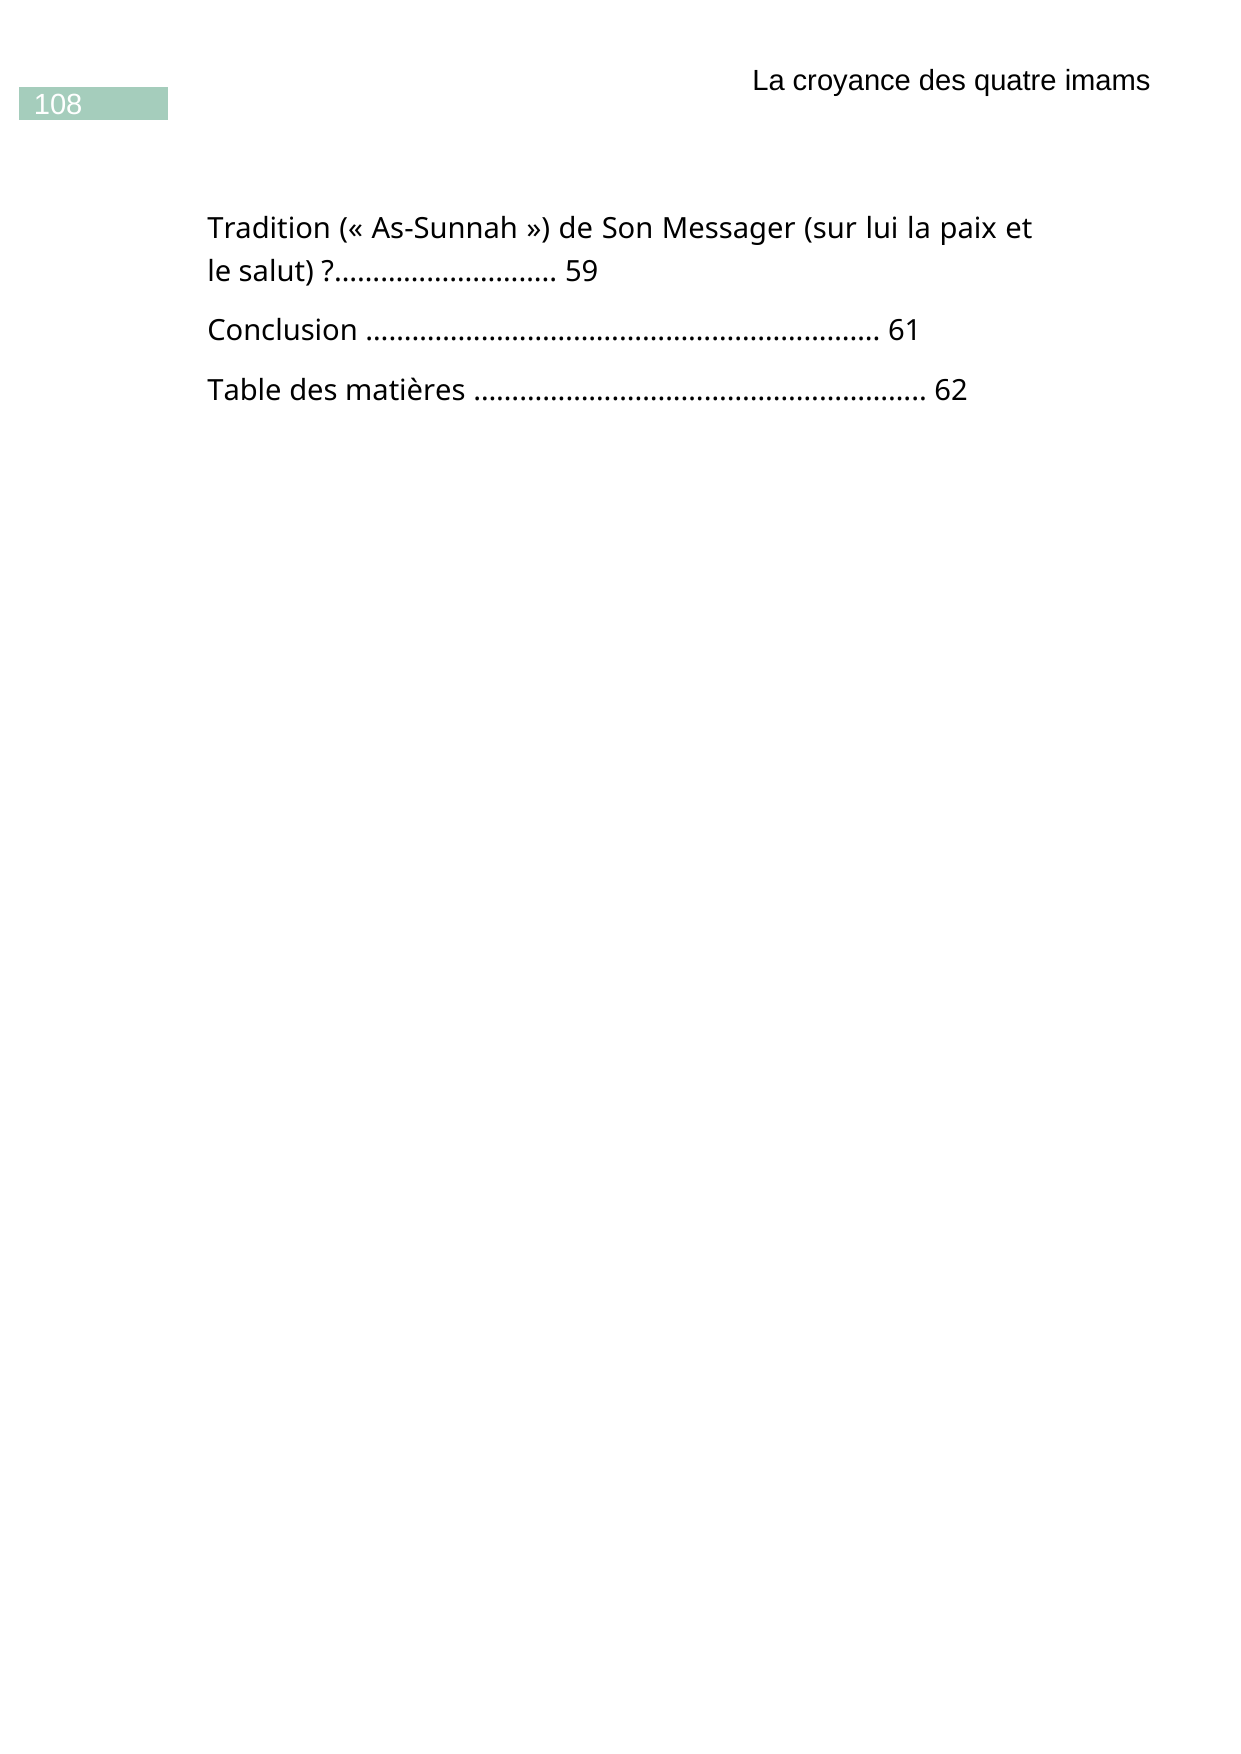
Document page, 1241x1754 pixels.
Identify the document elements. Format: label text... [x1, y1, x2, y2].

text Conclusion …………………………………………………………. 61 [207, 309, 1033, 349]
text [207, 207, 1033, 289]
text Table des matières ………………………………………………….. 62 [207, 369, 1033, 408]
